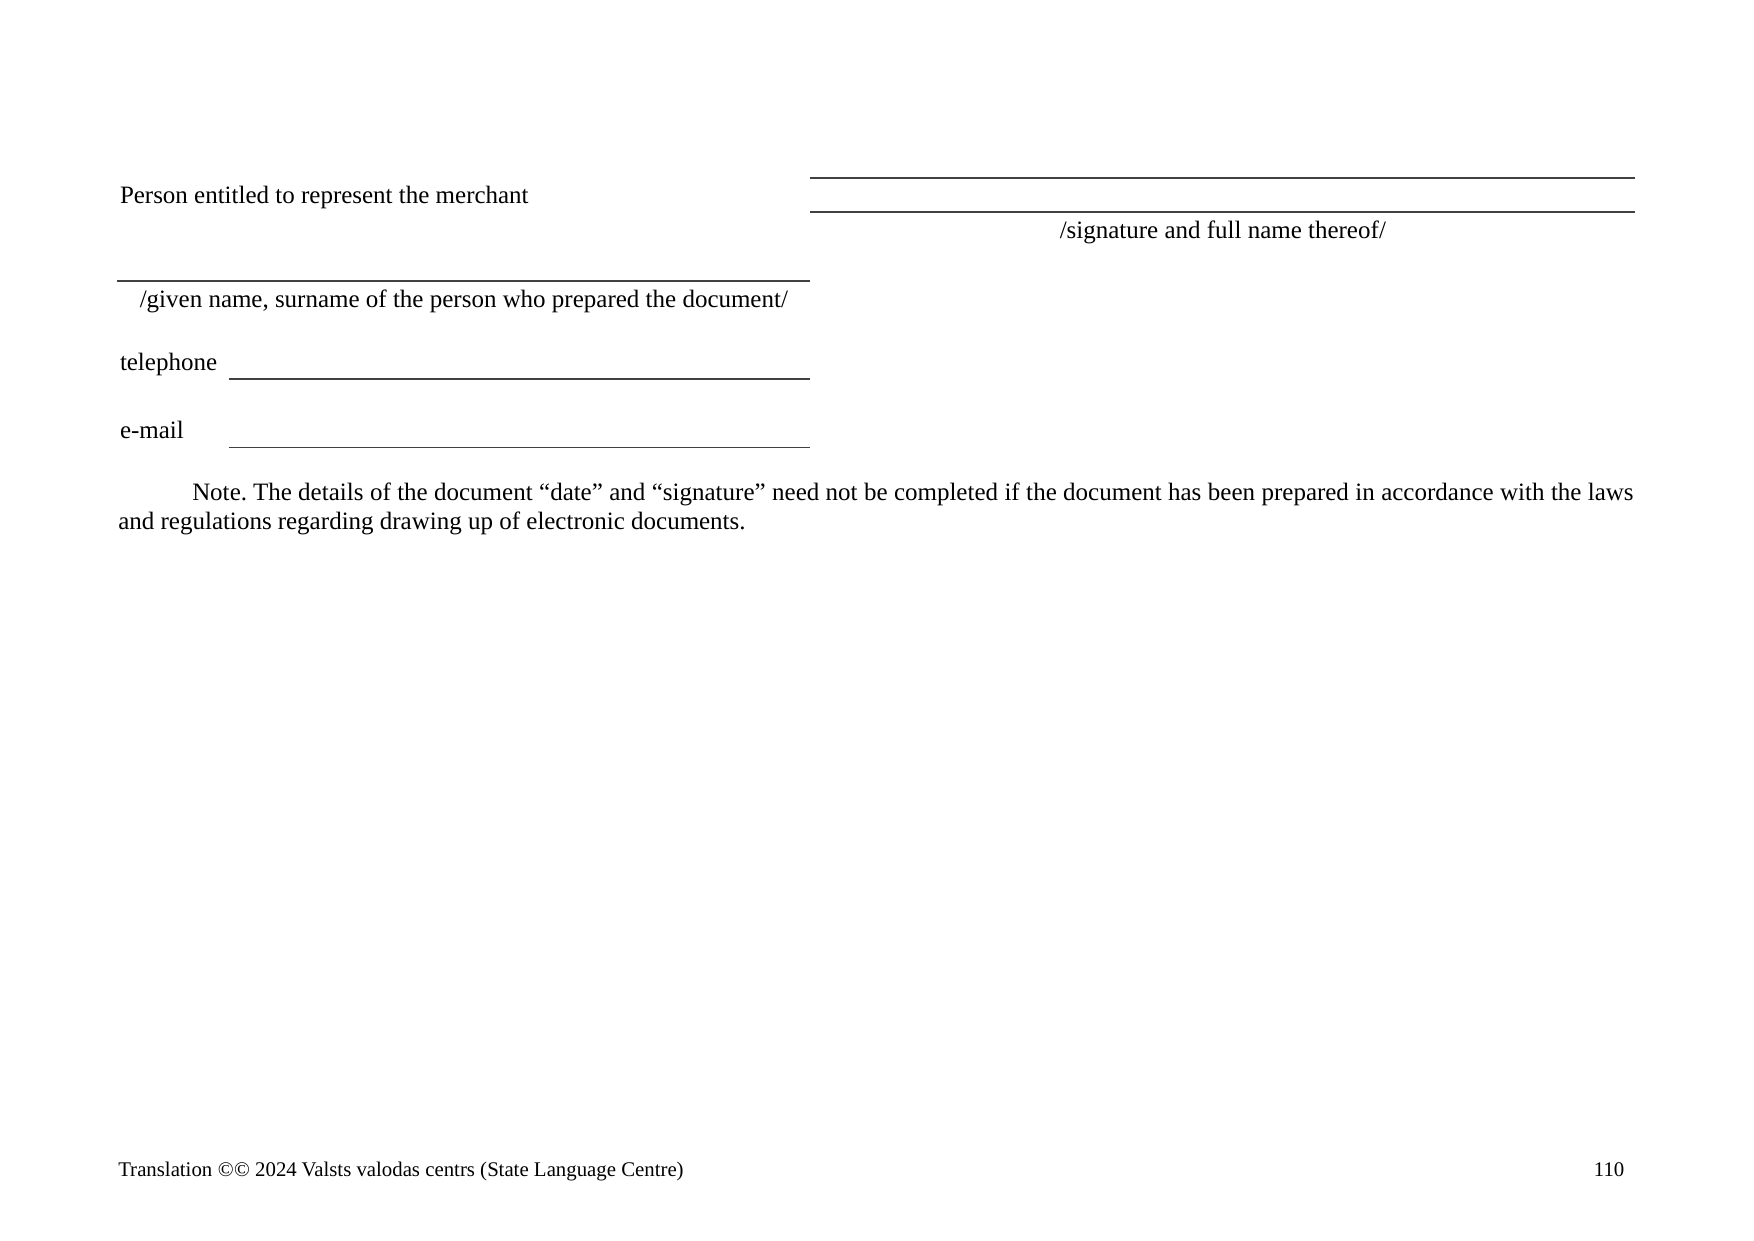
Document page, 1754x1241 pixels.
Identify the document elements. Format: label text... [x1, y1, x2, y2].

text Note. The details of the document “date” and “signature” need not be completed if the document has been prepared in accordance with the laws and regulations regarding drawing up of electronic documents. [118, 477, 1636, 535]
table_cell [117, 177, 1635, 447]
